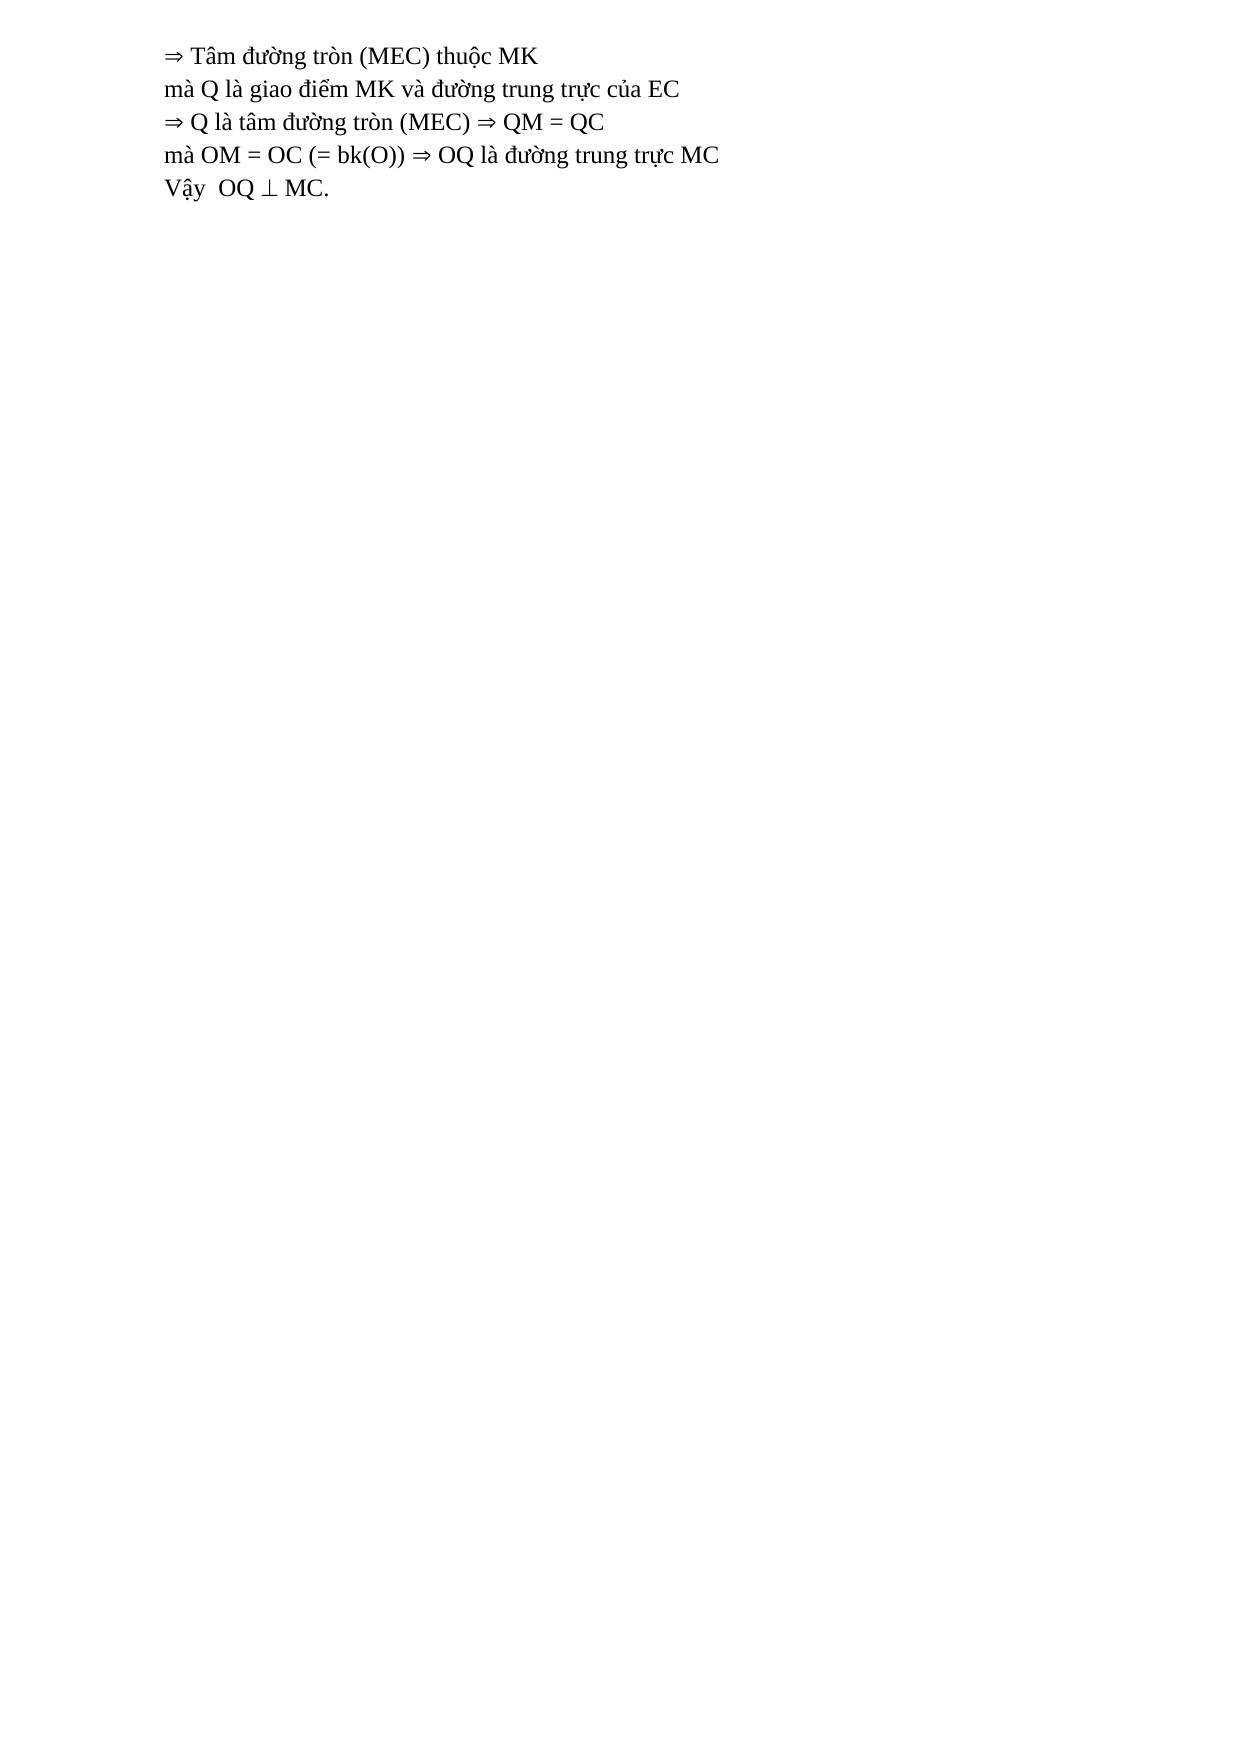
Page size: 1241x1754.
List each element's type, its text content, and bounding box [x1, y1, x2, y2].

text Q là tâm đường tròn (MEC) QM = QC [75, 107, 1169, 136]
text mà OM = OC (= bk(O)) OQ là đường trung trực MC [75, 140, 1169, 168]
text Vậy OQ MC. [89, 173, 1169, 202]
text Tâm đường tròn (MEC) thuộc MK [75, 41, 1169, 69]
text mà Q là giao điểm MK và đường trung trực của EC [75, 74, 1169, 102]
